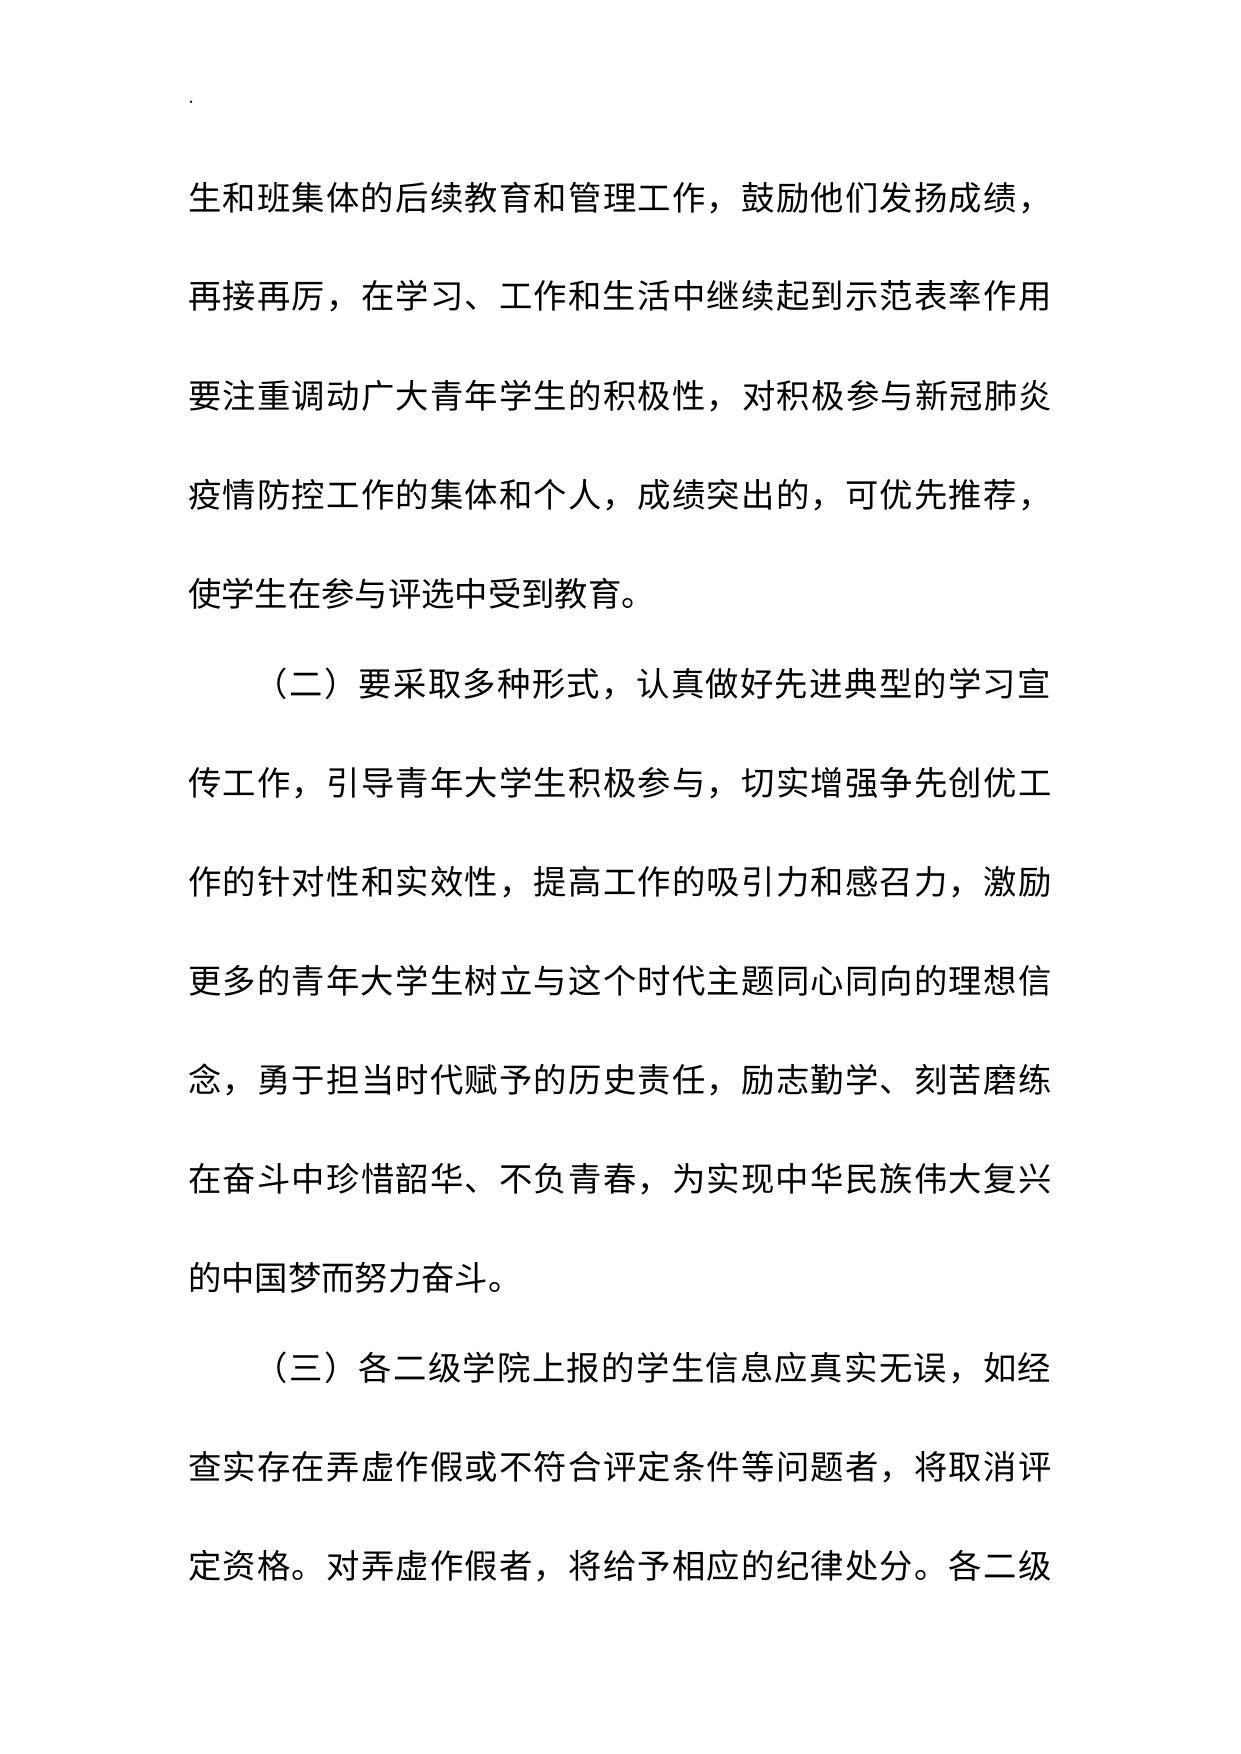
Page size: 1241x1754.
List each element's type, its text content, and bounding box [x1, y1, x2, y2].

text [188, 162, 1052, 625]
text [188, 1333, 1052, 1597]
text （二）要采取多种形式，认真做好先进典型的学习宣传工作，引导青年大学生积极参与，切实增强争先创优工作的针对性和实效性，提高工作的吸引力和感召力，激励更多的青年大学生树立与这个时代主题同心同向的理想信念，勇于担当时代赋予的历史责任，励志勤学、刻苦磨练，在奋斗中珍惜韶华、不负青春，为实现中华民族伟大复兴的中国梦而努力奋斗。 [188, 649, 1052, 1309]
